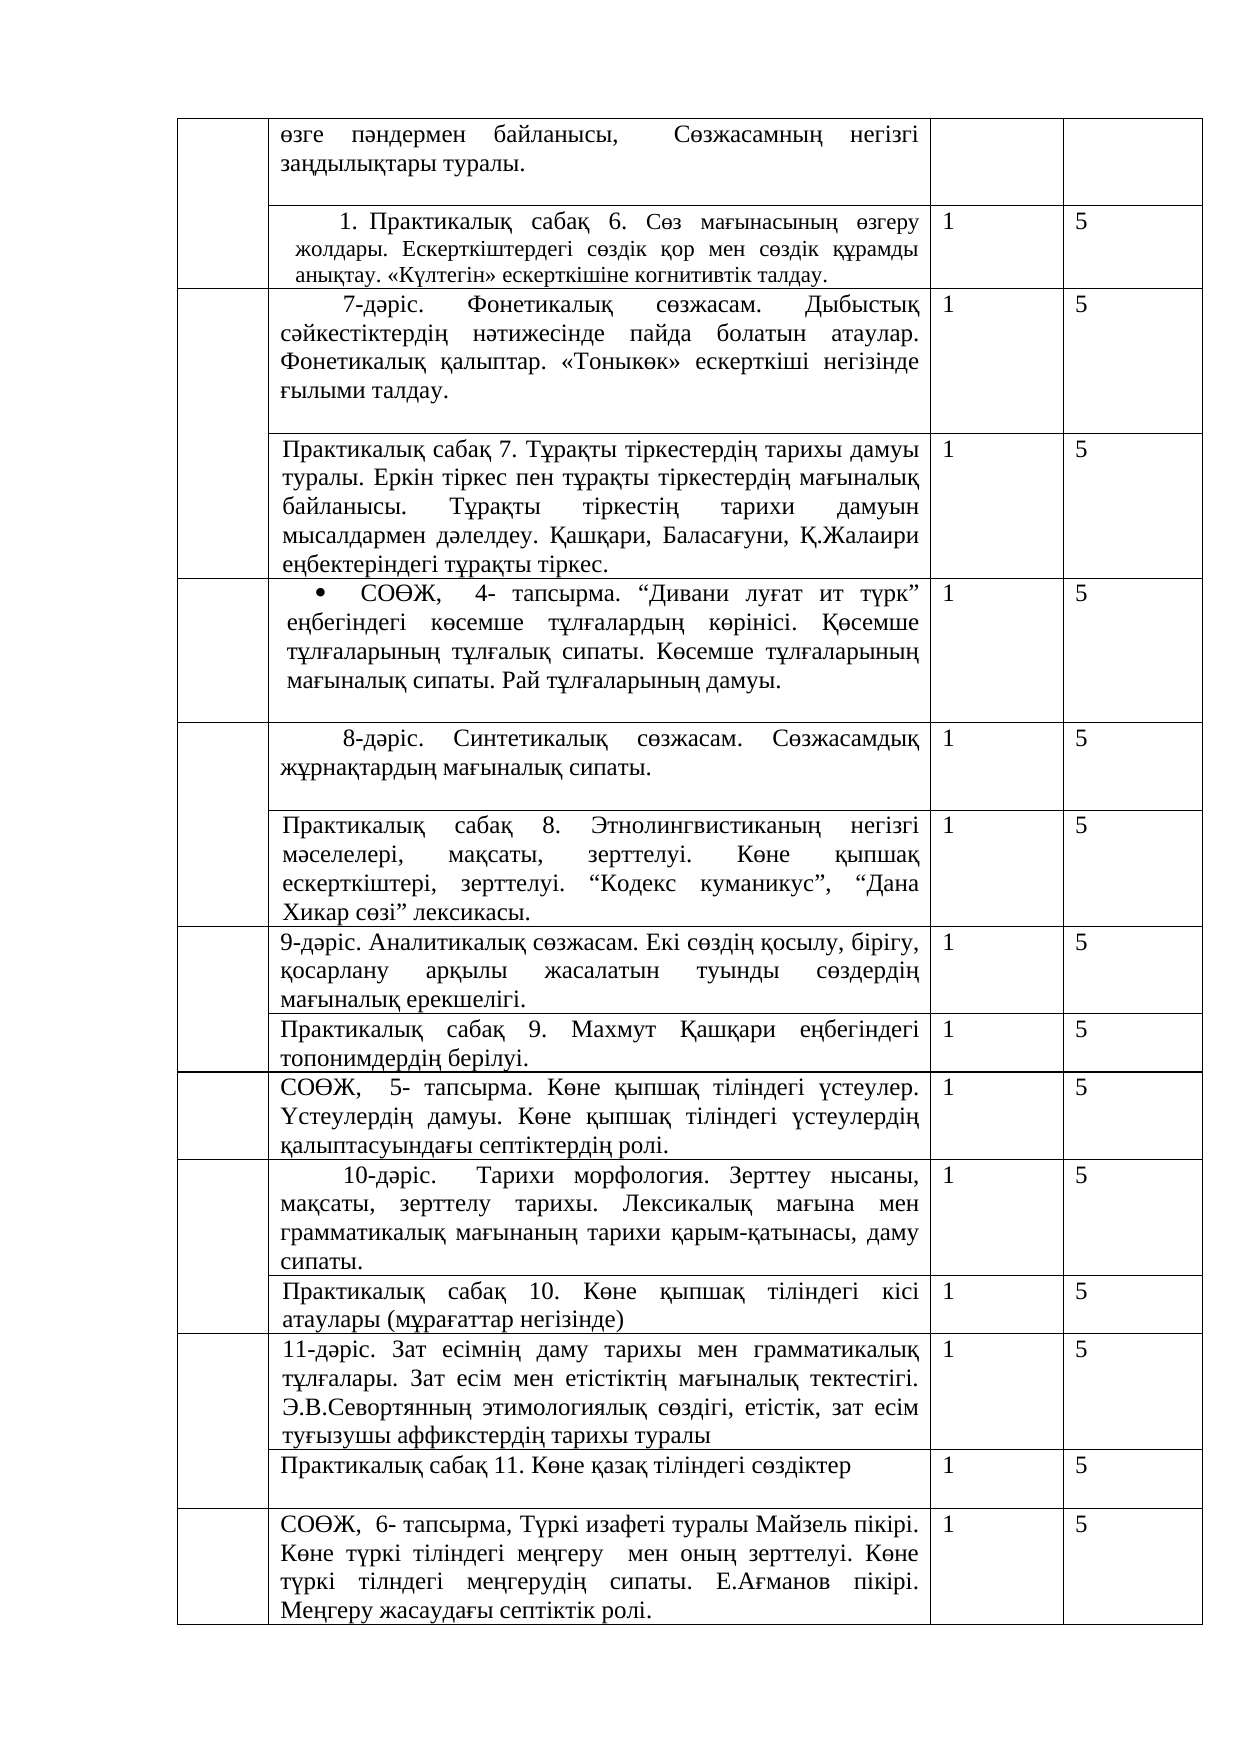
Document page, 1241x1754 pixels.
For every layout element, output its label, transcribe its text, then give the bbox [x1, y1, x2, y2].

table_cell 1 [931, 1160, 1063, 1275]
table_cell [178, 1509, 268, 1624]
table_cell 5 [1064, 1509, 1202, 1624]
table_cell 1 [931, 289, 1063, 433]
table_cell 9-дәріс. Аналитикалық сөзжасам. Екі сөздің қосылу, бірігу, қосарлану арқылы жасалатын туынды сөздердің мағыналық ерекшелігі. [269, 927, 930, 1013]
table_cell 10-дәріс. Тарихи морфология. Зерттеу нысаны, мақсаты, зерттелу тарихы. Лексикалық мағына мен грамматикалық мағынаның тарихи қарым-қатынасы, даму сипаты. [269, 1160, 930, 1275]
table_cell СОӨЖ, 4- тапсырма. “Дивани луғат ит түрк” еңбегіндегі көсемше тұлғалардың көрінісі. Қөсемше тұлғаларының тұлғалық сипаты. Көсемше тұлғаларының мағыналық сипаты. Рай тұлғаларының дамуы. [269, 579, 930, 722]
table_cell Практикалық сабақ 8. Этнолингвистиканың негізгі мәселелері, мақсаты, зерттелуі. Көне қыпшақ ескерткіштері, зерттелуі. “Кодекс куманикус”, “Дана Хикар сөзі” лексикасы. [269, 811, 930, 926]
table_cell [178, 1073, 268, 1159]
table_cell Практикалық сабақ 9. Махмут Қашқари еңбегіндегі топонимдердің берілуі. [269, 1014, 930, 1071]
table_cell 5 [1064, 206, 1202, 288]
table_cell 1 [931, 119, 1063, 205]
table_cell 5 [1064, 811, 1202, 926]
table_cell Практикалық сабақ 6. Сөз мағынасының өзгеру жолдары. Ескерткіштердегі сөздік қор мен сөздік құрамды анықтау. «Күлтегін» ескерткішіне когнитивтік талдау. [269, 206, 930, 288]
table_cell 5 [1064, 927, 1202, 1013]
table_cell 5 [1064, 119, 1202, 205]
table_cell [178, 579, 268, 722]
table_cell 5 [1064, 1160, 1202, 1275]
table_cell 5 [1064, 1334, 1202, 1449]
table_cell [269, 119, 930, 205]
table_cell 1 [931, 1014, 1063, 1071]
table_cell 11-дәріс. Зат есімнің даму тарихы мен грамматикалық тұлғалары. Зат есім мен етістіктің мағыналық тектестігі. Э.В.Севортянның этимологиялық сөздігі, етістік, зат есім туғызушы аффикстердің тарихы туралы [269, 1334, 930, 1449]
table_cell 5 [1064, 1276, 1202, 1333]
table_cell 1 [931, 811, 1063, 926]
table_cell [178, 1334, 268, 1508]
table_cell [178, 119, 268, 288]
table_cell Практикалық сабақ 7. Тұрақты тіркестердің тарихы дамуы туралы. Еркін тіркес пен тұрақты тіркестердің мағыналық байланысы. Тұрақты тіркестің тарихи дамуын мысалдармен дәлелдеу. Қашқари, Баласағуни, Қ.Жалаири еңбектеріндегі тұрақты тіркес. [269, 434, 930, 577]
table_cell 1 [931, 1509, 1063, 1624]
table_cell Практикалық сабақ 10. Көне қыпшақ тіліндегі кісі атаулары (мұрағаттар негізінде) [269, 1276, 930, 1333]
table_cell 5 [1064, 1073, 1202, 1159]
table_cell 5 [1064, 289, 1202, 433]
table_cell [178, 1160, 268, 1333]
table_cell 5 [1064, 579, 1202, 722]
table_cell 1 [931, 1073, 1063, 1159]
table_cell 5 [1064, 1450, 1202, 1508]
table_cell 5 [1064, 723, 1202, 809]
table_cell 1 [931, 723, 1063, 809]
table_cell 5 [1064, 1014, 1202, 1071]
table_cell Практикалық сабақ 11. Көне қазақ тіліндегі сөздіктер [269, 1450, 930, 1508]
table_cell 1 [931, 1334, 1063, 1449]
table_cell [178, 723, 268, 926]
table_cell [178, 289, 268, 577]
table_cell 1 [931, 434, 1063, 577]
table_cell 1 [931, 579, 1063, 722]
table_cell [269, 1509, 930, 1624]
table_cell 7-дәріс. Фонетикалық сөзжасам. Дыбыстық сәйкестіктердің нәтижесінде пайда болатын атаулар. Фонетикалық қалыптар. «Тоныкөк» ескерткіші негізінде ғылыми талдау. [269, 289, 930, 433]
table_cell 8-дәріс. Синтетикалық сөзжасам. Сөзжасамдық жұрнақтардың мағыналық сипаты. [269, 723, 930, 809]
table_cell 1 [931, 1450, 1063, 1508]
table_cell СОӨЖ, 5- тапсырма. Көне қыпшақ тіліндегі үстеулер. Үстеулердің дамуы. Көне қыпшақ тіліндегі үстеулердің қалыптасуындағы септіктердің ролі. [269, 1073, 930, 1159]
table_cell 1 [931, 206, 1063, 288]
table_cell 1 [931, 1276, 1063, 1333]
table_cell 5 [1064, 434, 1202, 577]
table_cell [178, 927, 268, 1071]
table_cell 1 [931, 927, 1063, 1013]
